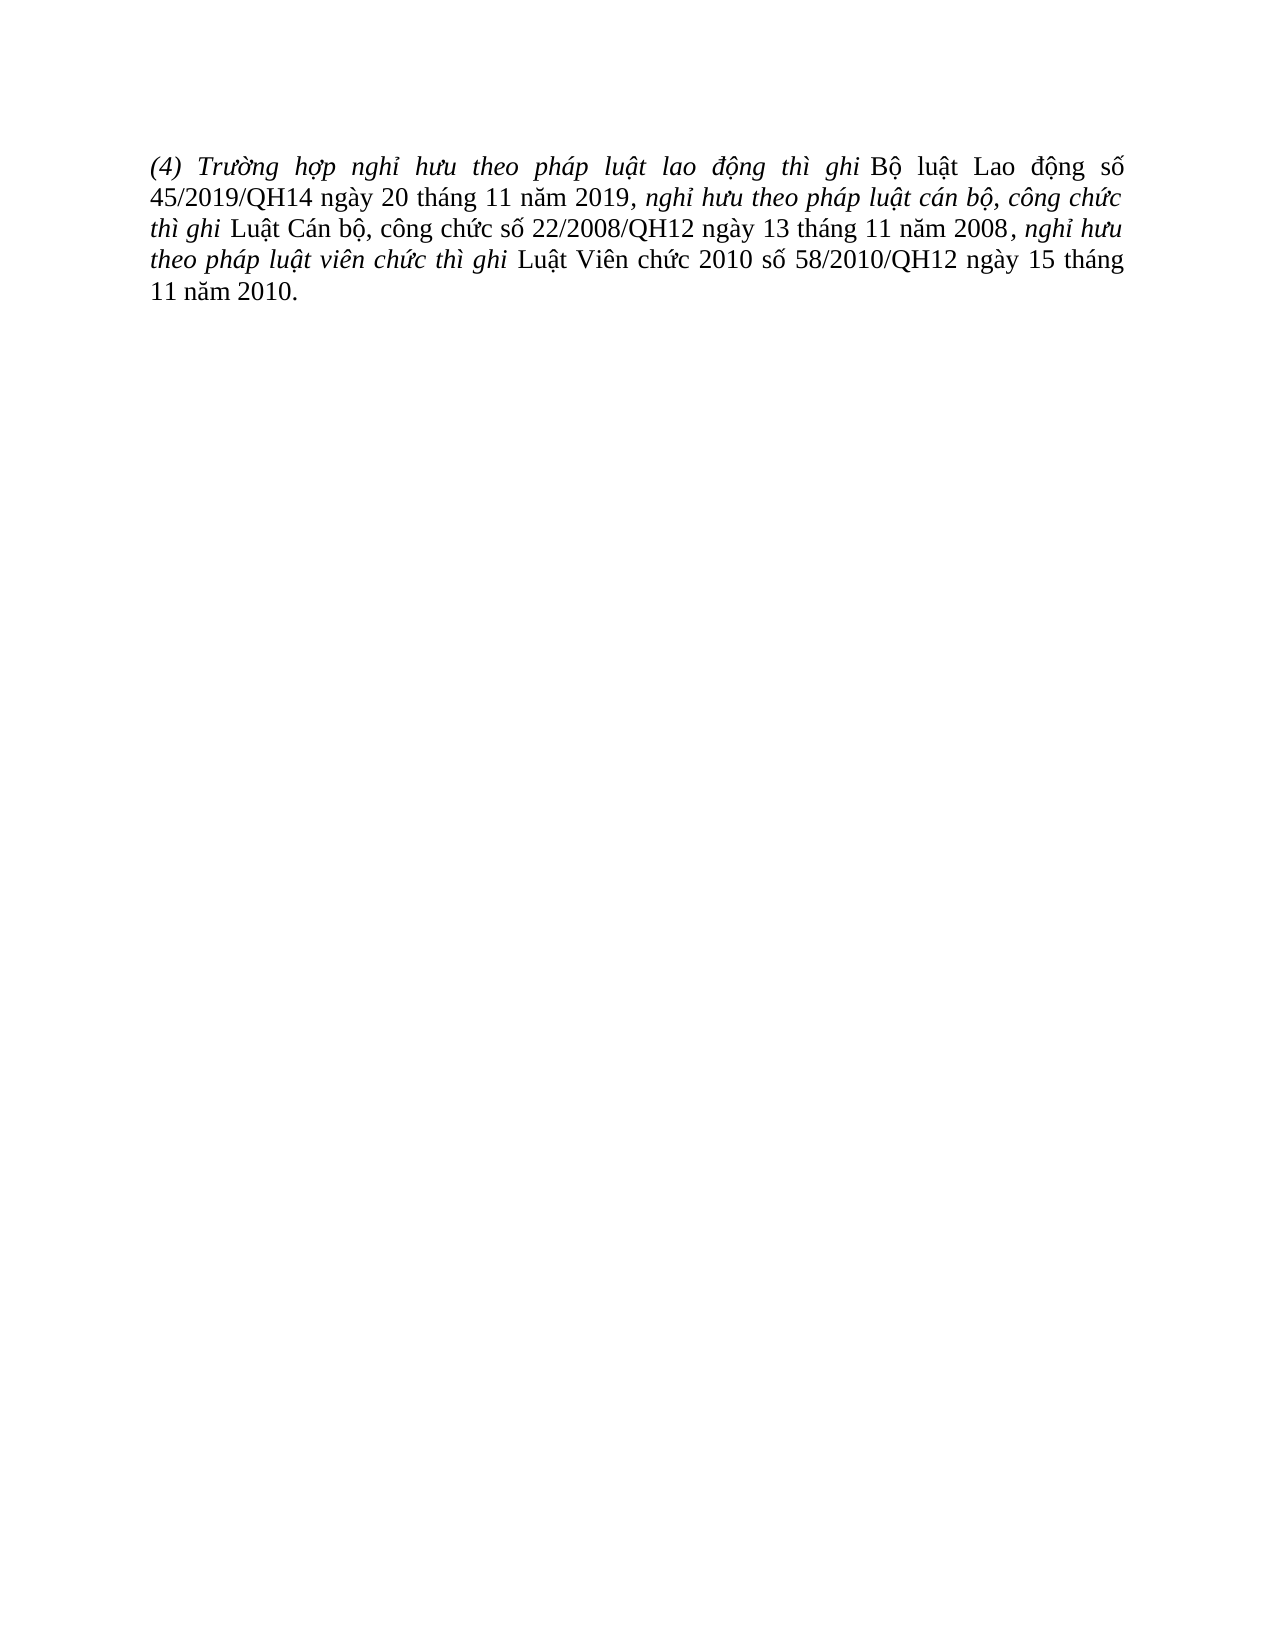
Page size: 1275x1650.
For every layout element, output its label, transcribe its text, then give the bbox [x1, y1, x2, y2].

text (4) Trường hợp nghỉ hưu theo pháp luật lao động thì ghi Bộ luật Lao động số 45/2019/QH14 ngày 20 tháng 11 năm 2019, nghỉ hưu theo pháp luật cán bộ, công chức thì ghi Luật Cán bộ, công chức số 22/2008/QH12 ngày 13 tháng 11 năm 2008, nghỉ hưu theo pháp luật viên chức thì ghi Luật Viên chức 2010 số 58/2010/QH12 ngày 15 tháng 11 năm 2010. [150, 150, 1125, 306]
